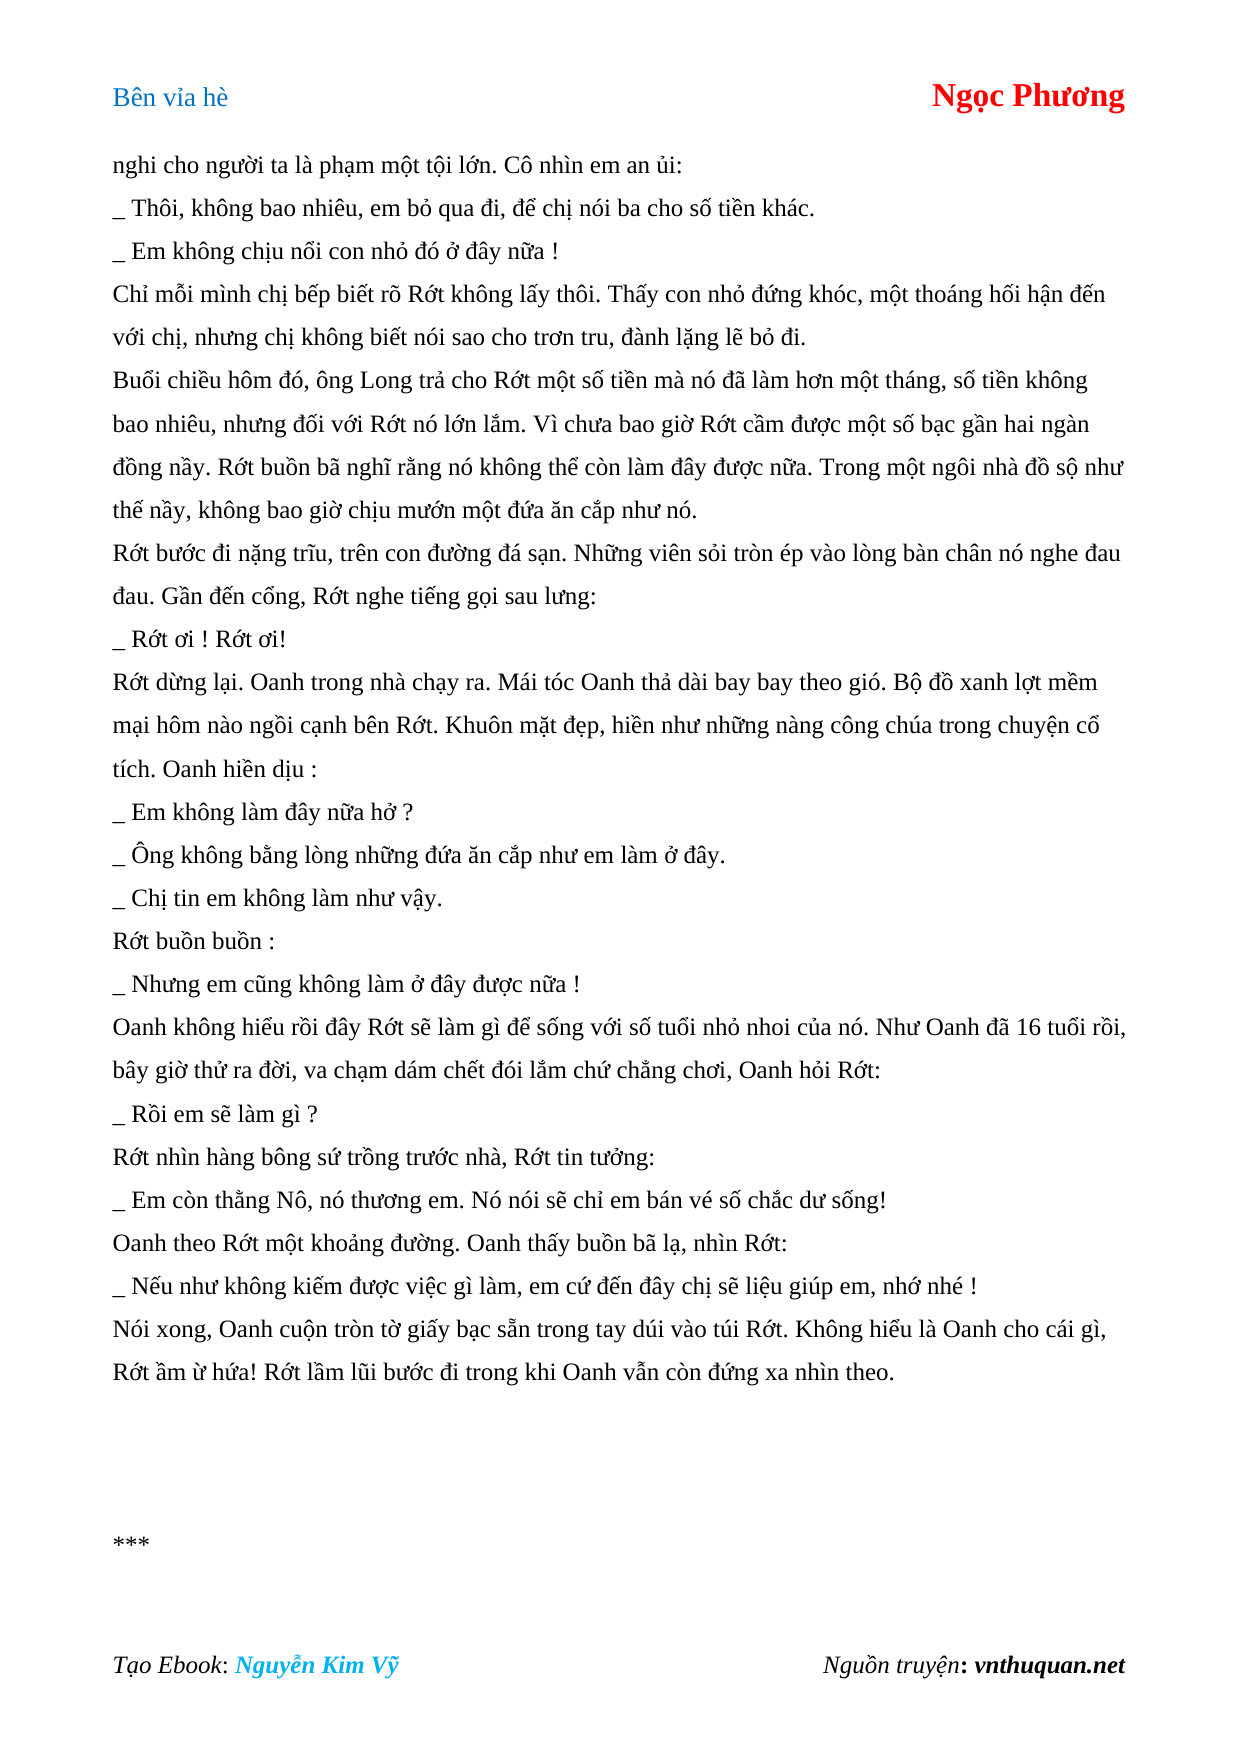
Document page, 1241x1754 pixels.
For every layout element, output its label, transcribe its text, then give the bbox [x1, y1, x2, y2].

text *** [112, 1530, 1128, 1559]
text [112, 150, 1128, 1516]
